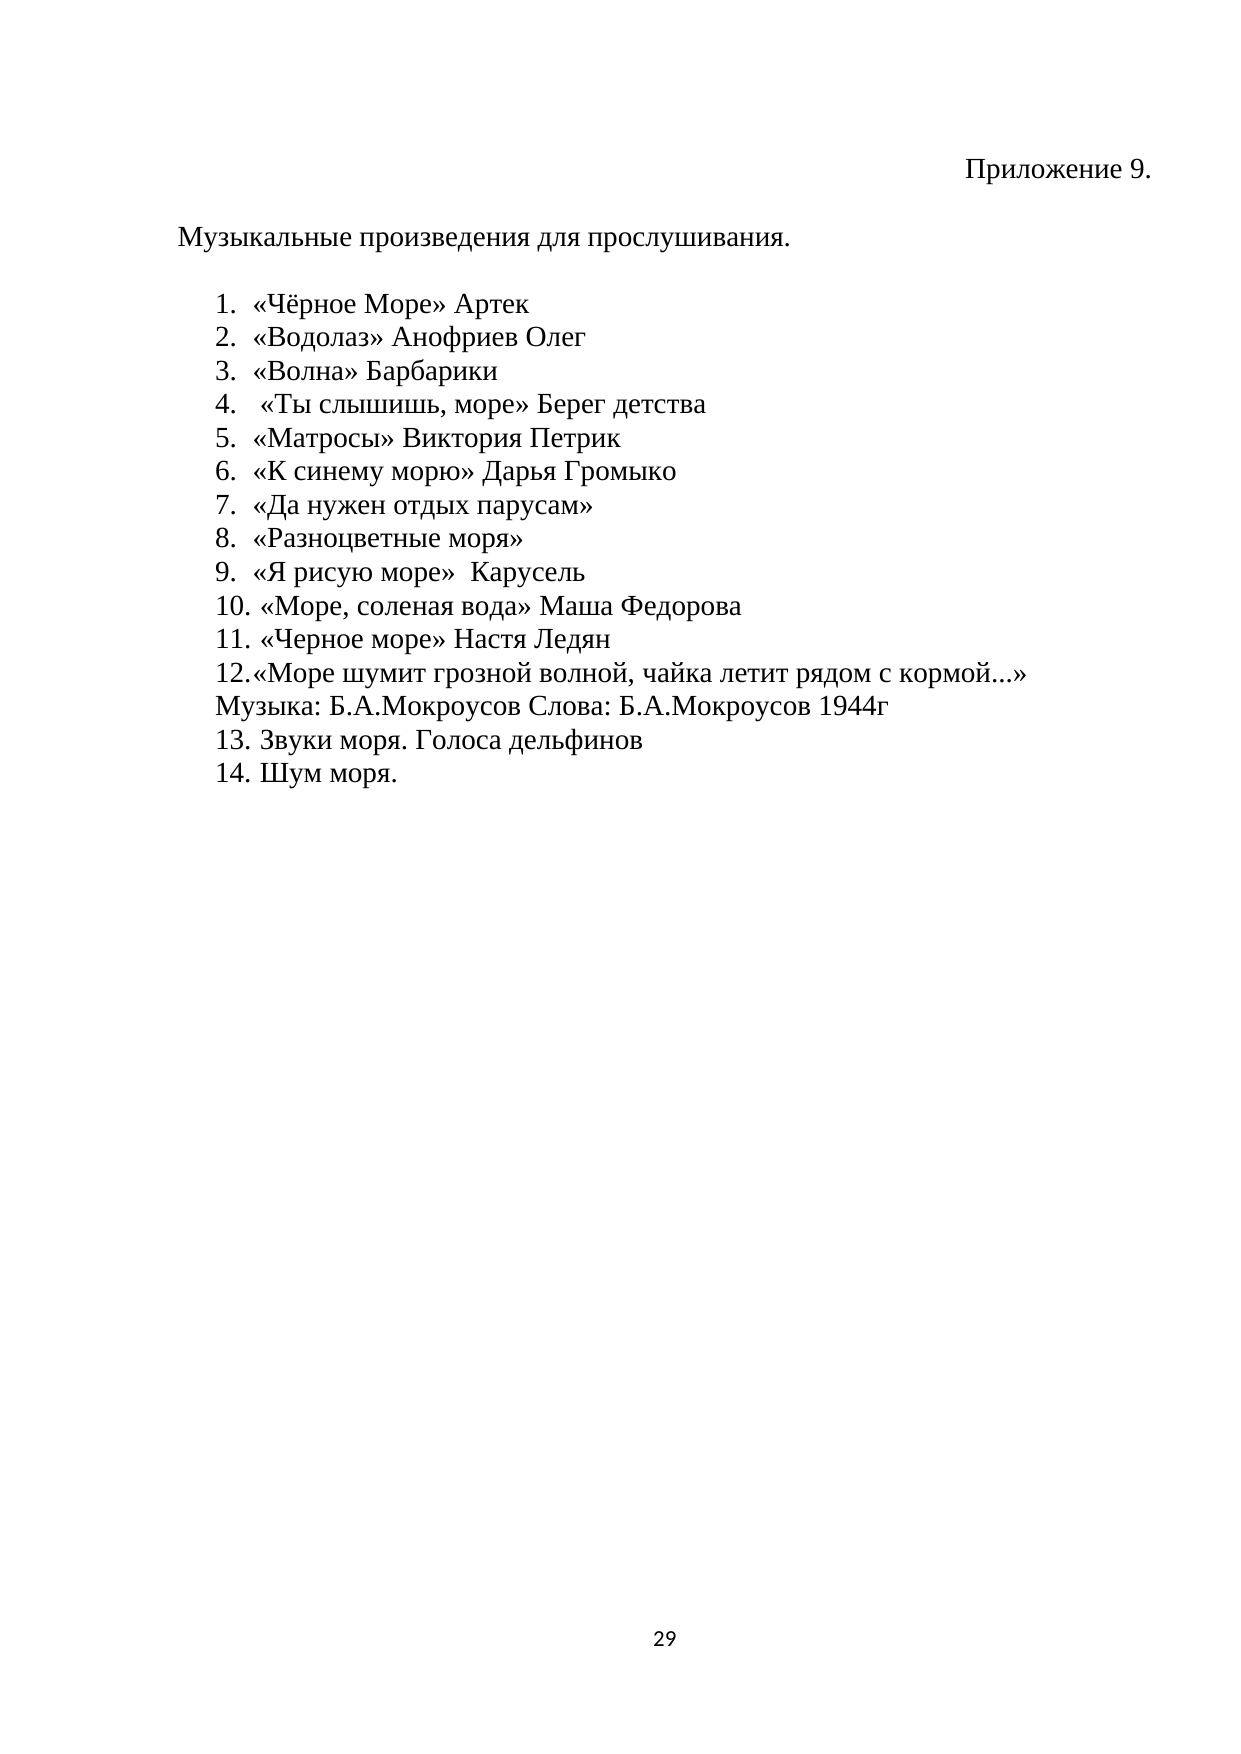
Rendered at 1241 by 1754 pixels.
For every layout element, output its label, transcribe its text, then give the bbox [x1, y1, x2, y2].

list Звуки моря. Голоса дельфинов [215, 722, 1152, 755]
list «Да нужен отдых парусам» [215, 487, 1152, 521]
text Приложение 9. [177, 152, 1152, 185]
text Музыка: Б.А.Мокроусов Слова: Б.А.Мокроусов 1944г [215, 688, 1152, 722]
list Шум моря. [215, 755, 1152, 789]
list «К синему морю» Дарья Громыко [215, 453, 1152, 487]
list «Море, соленая вода» Маша Федорова [215, 588, 1152, 621]
list «Море шумит грозной волной, чайка летит рядом с кормой...» [215, 655, 1152, 688]
list «Черное море» Настя Ледян [215, 621, 1152, 655]
list «Матросы» Виктория Петрик [215, 420, 1152, 453]
list «Разноцветные моря» [215, 521, 1152, 554]
list «Чёрное Море» Артек [215, 286, 1152, 319]
list «Я рисую море» Карусель [215, 554, 1152, 588]
text Музыкальные произведения для прослушивания. [177, 219, 1152, 252]
list «Водолаз» Анофриев Олег [215, 319, 1152, 353]
list «Волна» Барбарики [215, 353, 1152, 386]
list «Ты слышишь, море» Берег детства [215, 386, 1152, 420]
